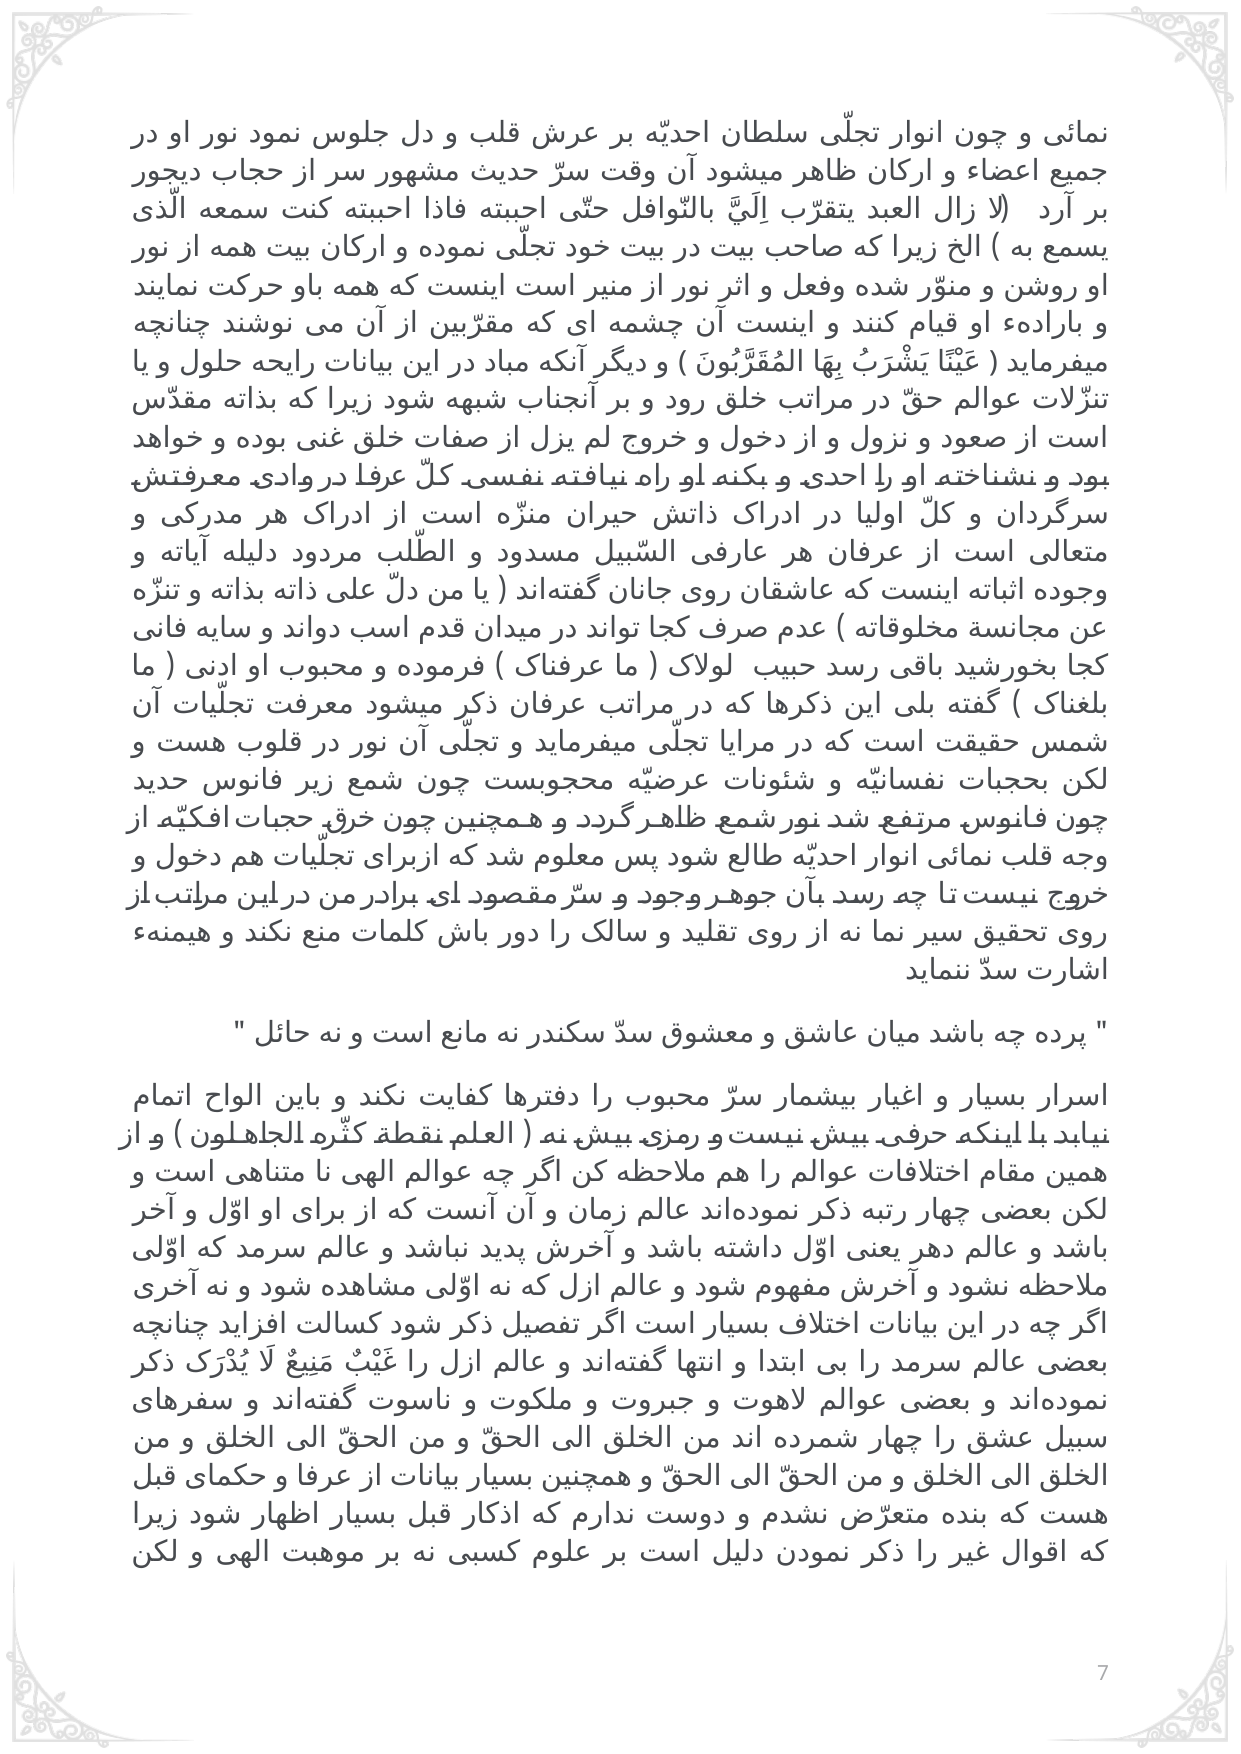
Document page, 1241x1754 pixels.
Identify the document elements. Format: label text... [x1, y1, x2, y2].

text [131, 117, 1109, 991]
picture [6, 1560, 194, 1748]
picture [1046, 6, 1234, 194]
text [131, 1079, 1109, 1573]
picture [6, 6, 194, 194]
picture [1046, 1560, 1234, 1748]
text " پرده چه باشد ميان عاشق و معشوق سدّ سکندر نه مانع است و نه حائل " [131, 1016, 1109, 1054]
